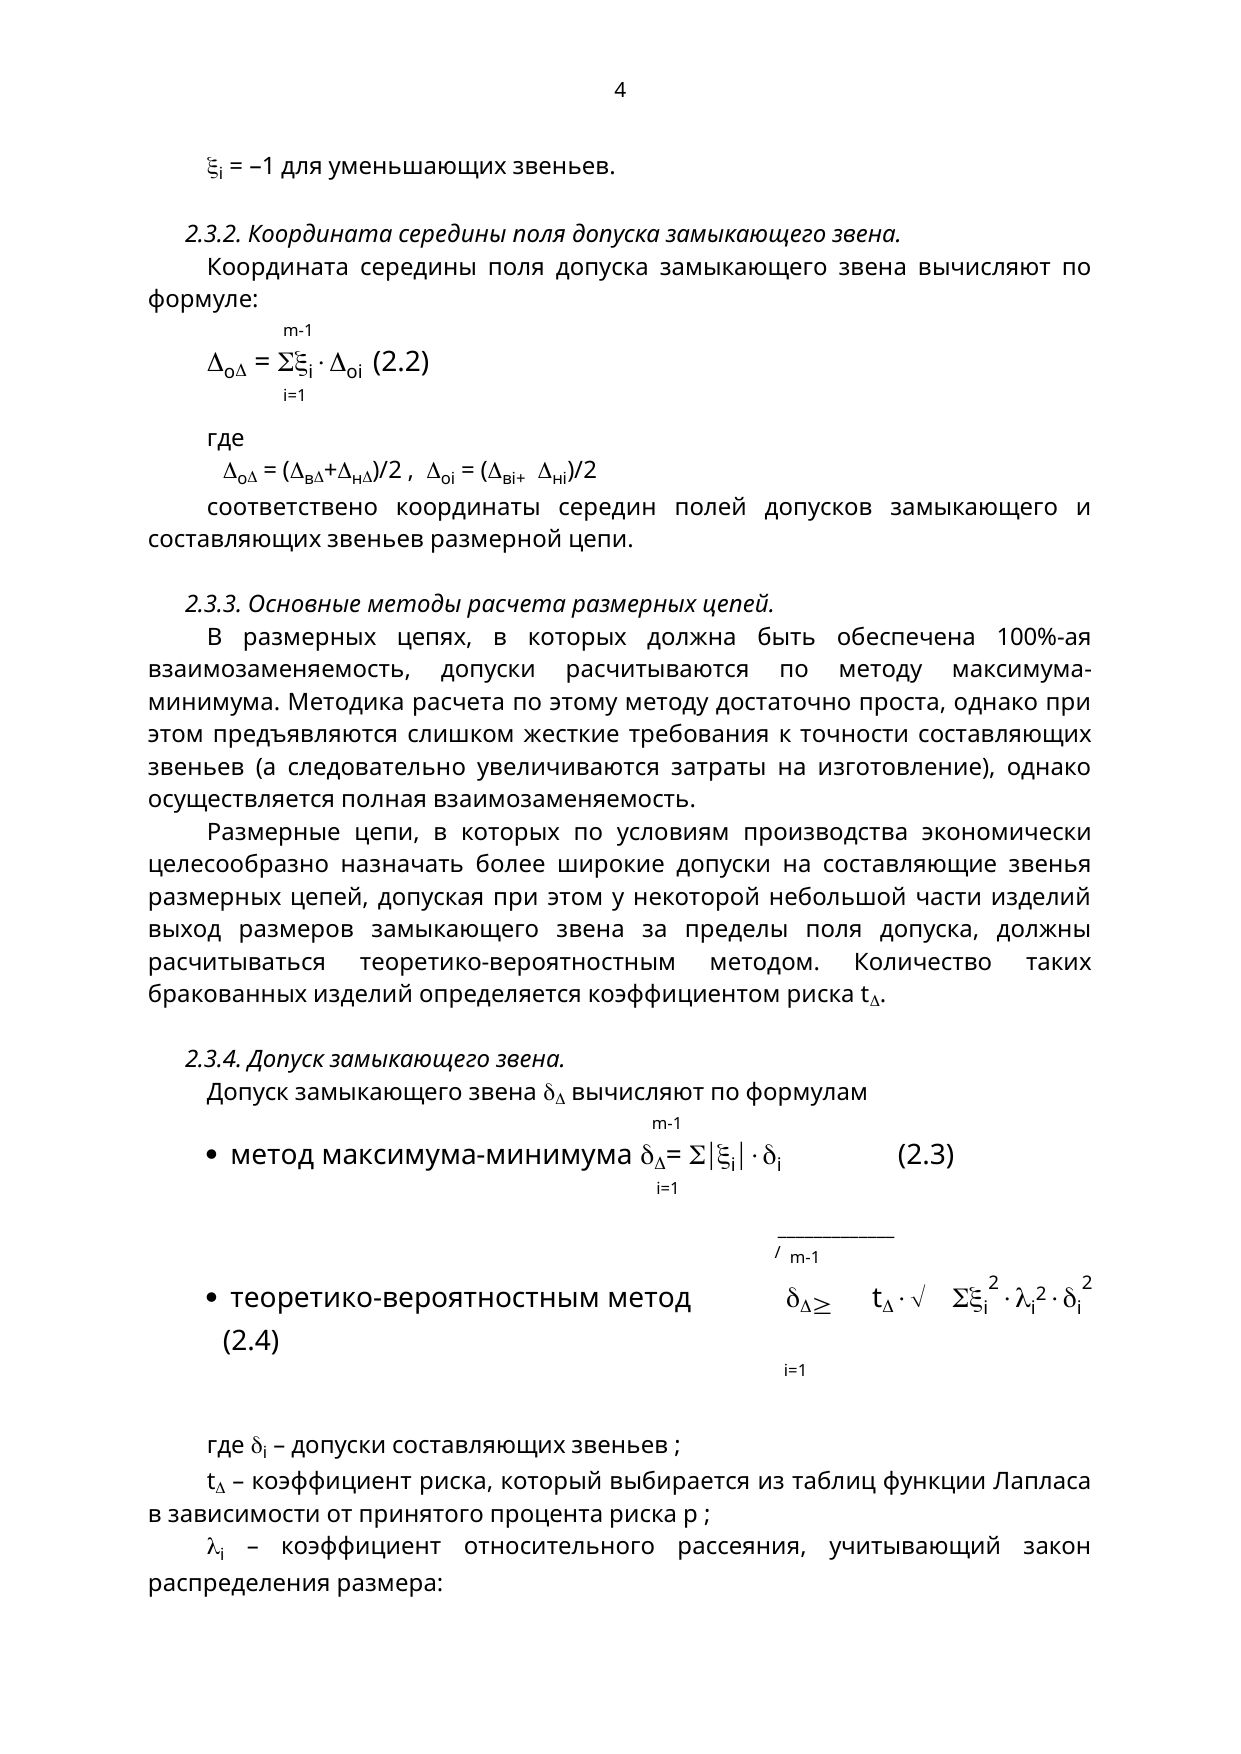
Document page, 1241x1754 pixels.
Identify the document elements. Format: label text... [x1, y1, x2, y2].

text / m-1 [148, 1241, 1093, 1268]
text  метод максимума-минимума = ii (2.3) [148, 1134, 1093, 1177]
text o = ioi (2.2) [148, 341, 1093, 384]
text i = –1 для уменьшающих звеньев. [148, 148, 1093, 185]
text Координата середины поля допуска замыкающего звена вычисляют по формуле: [148, 250, 1093, 315]
text _____________ [148, 1214, 1093, 1241]
subtitle 2.3.4. Допуск замыкающего звена. [185, 1042, 1093, 1075]
text i=1 [148, 384, 1093, 421]
text t – коэффициент риска, который выбирается из таблиц функции Лапласа в зависимости от принятого процента риска p ; [148, 1464, 1093, 1529]
subtitle 2.3.3. Основные методы расчета размерных цепей. [185, 587, 1093, 619]
text где i – допуски составляющих звеньев ; [148, 1428, 1093, 1464]
text o = (в+н)/2 , oi = (вi+нi)/2 [148, 453, 1093, 489]
text i=1 [148, 1177, 1093, 1214]
text Размерные цепи, в которых по условиям производства экономически целесообразно назначать более широкие допуски на составляющие звенья размерных цепей, допуская при этом у некоторой небольшой части изделий выход размеров замыкающего звена за пределы поля допуска, должны расчитываться теоретико-вероятностным методом. Количество таких бракованных изделий определяется коэффициентом риска t. [148, 814, 1093, 1010]
text где [148, 421, 1093, 453]
text m-1 [148, 315, 1093, 341]
text  теоретико-вероятностным метод  ti2i2i2 (2.4) [148, 1268, 1093, 1359]
text m-1 [148, 1108, 1093, 1134]
subtitle 2.3.2. Координата середины поля допуска замыкающего звена. [185, 217, 1093, 250]
text соответствено координаты середин полей допусков замыкающего и составляющих звеньев размерной цепи. [148, 489, 1093, 554]
text i – коэффициент относительного рассеяния, учитывающий закон распределения размера: [148, 1529, 1093, 1598]
text Допуск замыкающего звена  вычисляют по формулам [148, 1075, 1093, 1108]
text В размерных цепях, в которых должна быть обеспечена 100%-ая взаимозаменяемость, допуски расчитываются по методу максимума-минимума. Методика расчета по этому методу достаточно проста, однако при этом предъявляются слишком жесткие требования к точности составляющих звеньев (а следовательно увеличиваются затраты на изготовление), однако осуществляется полная взаимозаменяемость. [148, 619, 1093, 814]
text i=1 [148, 1359, 1093, 1395]
